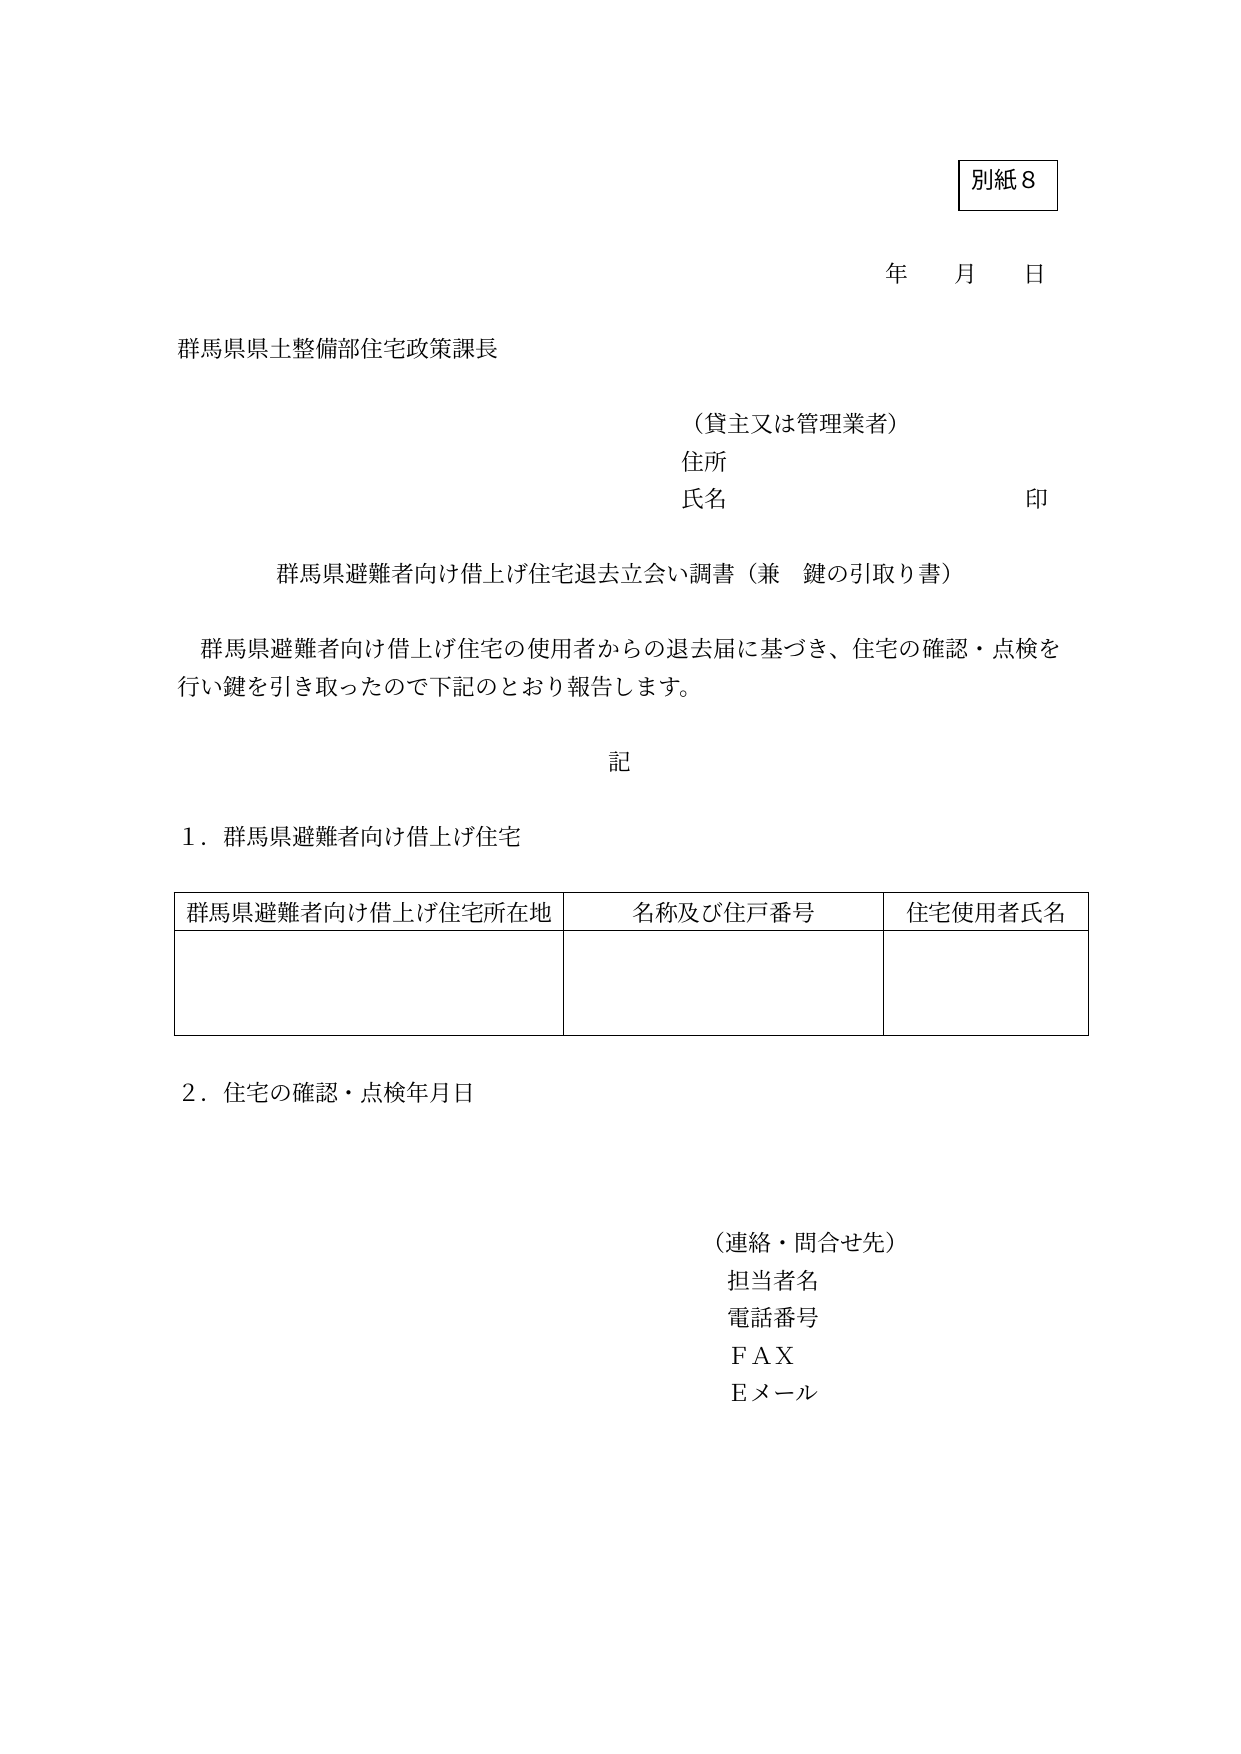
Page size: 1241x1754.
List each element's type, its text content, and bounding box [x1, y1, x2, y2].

text 電話番号 [177, 1298, 1063, 1336]
text Ｅメール [177, 1373, 1063, 1411]
text ＦＡＸ [177, 1336, 1063, 1373]
text 群馬県避難者向け借上げ住宅の使用者からの退去届に基づき、住宅の確認・点検を行い鍵を引き取ったので下記のとおり報告します。 [177, 629, 1063, 704]
table_cell [564, 931, 883, 1034]
text 氏名 印 [177, 479, 1063, 517]
table_cell [175, 931, 563, 1034]
table_cell [884, 931, 1088, 1034]
table_header 名称及び住戸番号 [564, 893, 883, 930]
table_header 群馬県避難者向け借上げ住宅所在地 [175, 893, 563, 930]
text ２．住宅の確認・点検年月日 [177, 1073, 1063, 1111]
text （連絡・問合せ先） [177, 1223, 1063, 1261]
text 住所 [177, 442, 1063, 479]
text （貸主又は管理業者） [177, 404, 1063, 442]
text 群馬県避難者向け借上げ住宅退去立会い調書（兼 鍵の引取り書） [177, 554, 1063, 592]
text 記 [177, 742, 1063, 779]
text 群馬県県土整備部住宅政策課長 [177, 329, 1063, 404]
text 担当者名 [177, 1261, 1063, 1298]
text １．群馬県避難者向け借上げ住宅 [177, 817, 1063, 854]
table_header 住宅使用者氏名 [884, 893, 1088, 930]
text 年 月 日 [177, 254, 1063, 292]
